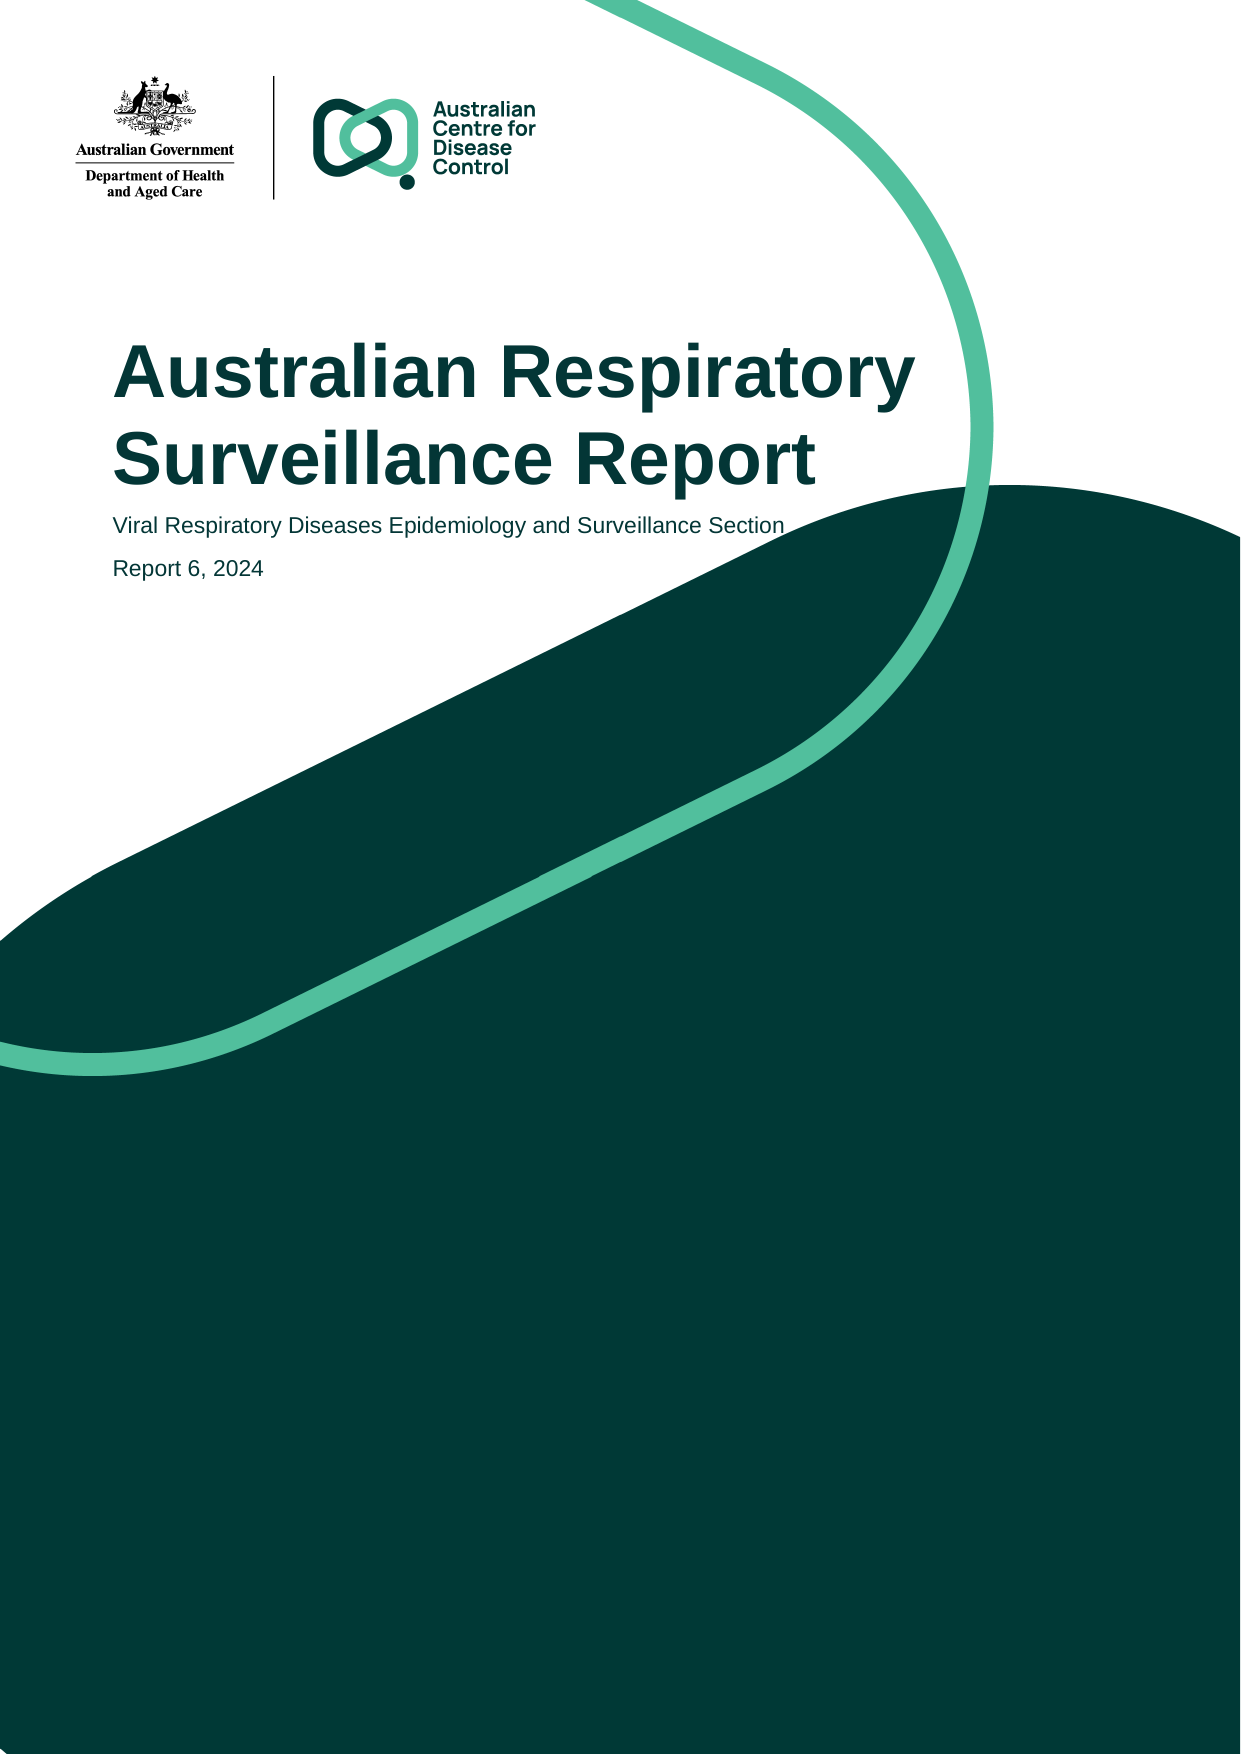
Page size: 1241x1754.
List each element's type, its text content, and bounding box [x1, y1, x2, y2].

text Viral Respiratory Diseases Epidemiology and Surveillance Section [112, 512, 1128, 539]
title Australian Respiratory Surveillance Report [112, 327, 1128, 500]
picture [0, 0, 1241, 1754]
text Report 6, 2024 [112, 555, 1128, 582]
